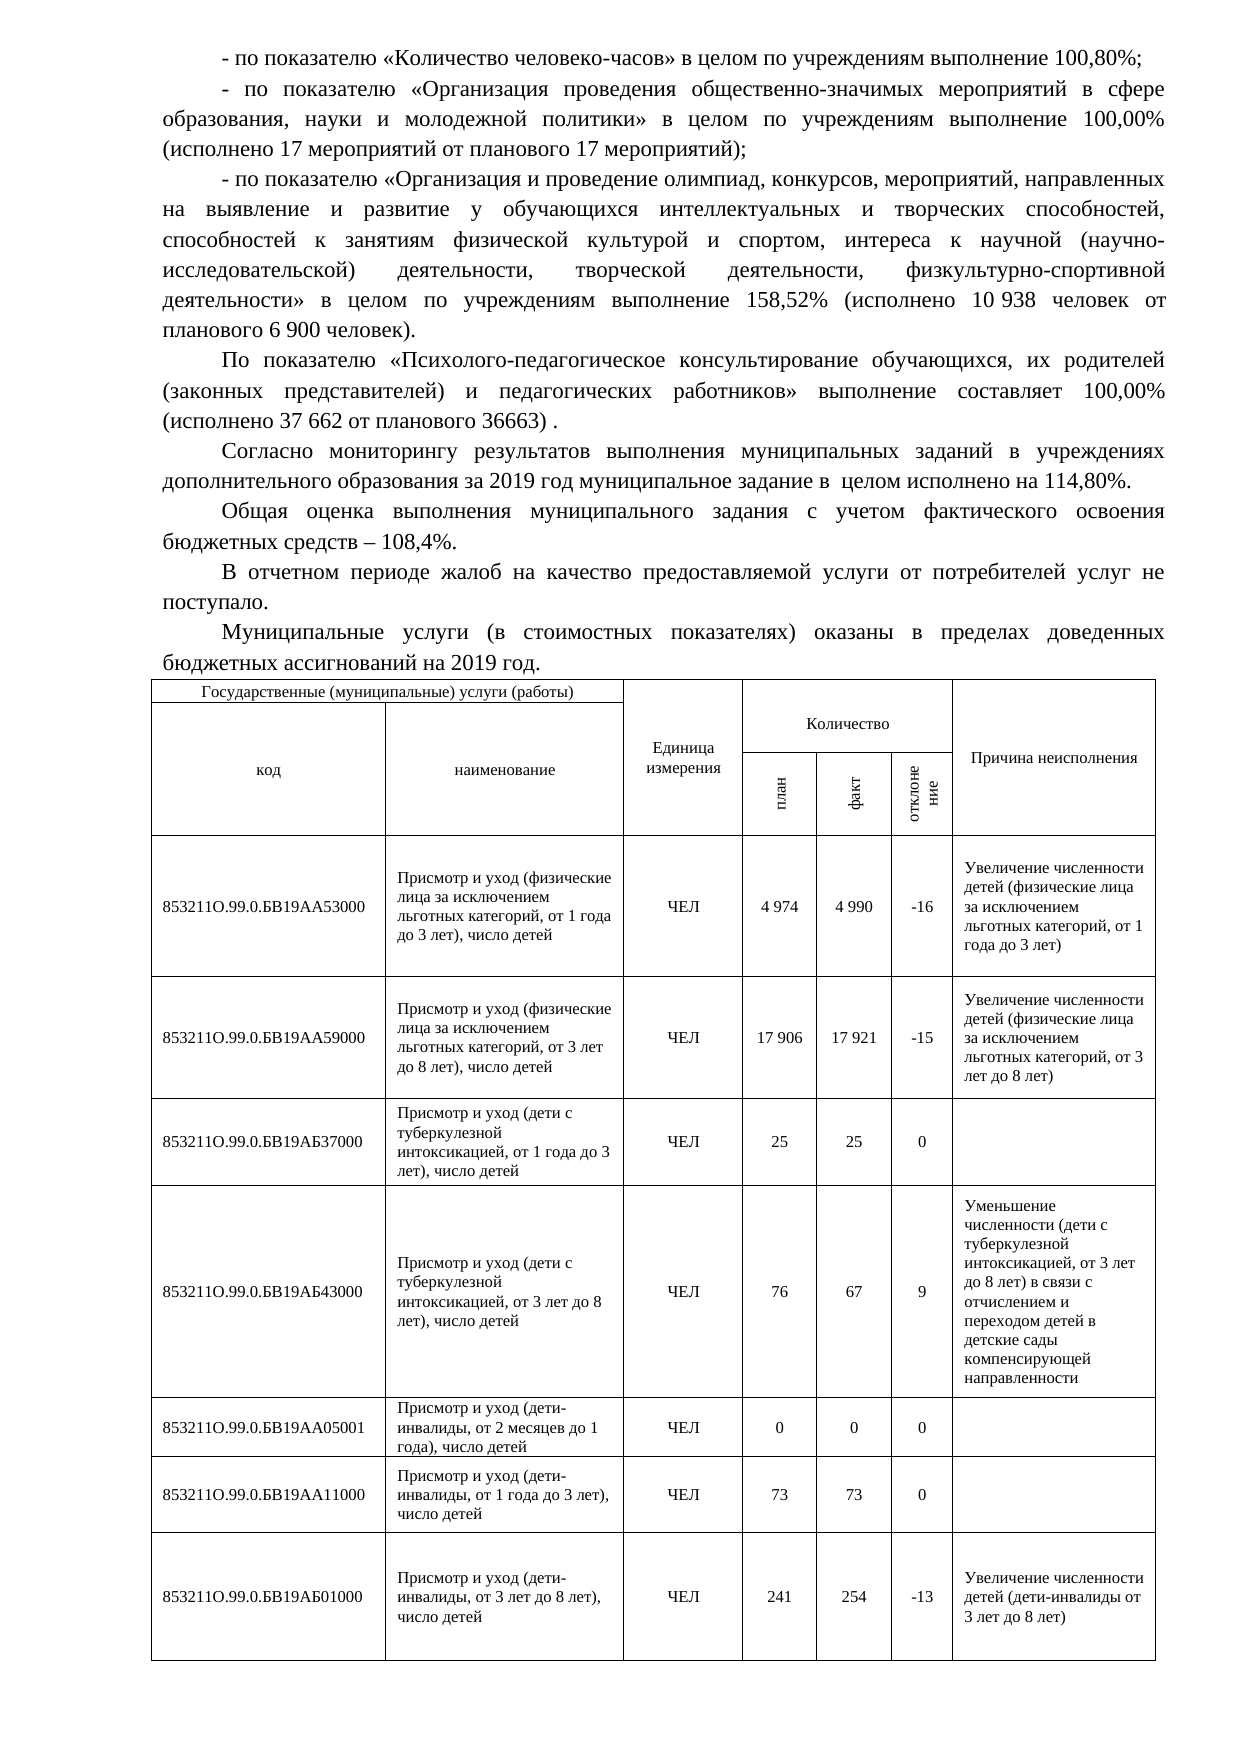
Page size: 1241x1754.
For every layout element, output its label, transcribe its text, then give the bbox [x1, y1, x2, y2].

table_cell 25 [817, 1099, 891, 1185]
table_cell -16 [892, 836, 952, 976]
table_cell -13 [892, 1533, 952, 1660]
table_cell наименование [386, 703, 623, 835]
table_cell 254 [817, 1533, 891, 1660]
table_cell 853211О.99.0.БВ19АА05001 [152, 1398, 385, 1456]
table_cell ЧЕЛ [624, 1186, 742, 1397]
table_cell 0 [892, 1099, 952, 1185]
text По показателю «Психолого-педагогическое консультирование обучающихся, их родителей (законных представителей) и педагогических работников» выполнение составляет 100,00% (исполнено 37 662 от планового 36663) . [162, 346, 1167, 433]
table_cell ЧЕЛ [624, 1398, 742, 1456]
table_cell ЧЕЛ [624, 1533, 742, 1660]
text - по показателю «Количество человеко-часов» в целом по учреждениям выполнение 100,80%; [162, 44, 1167, 71]
table_cell ЧЕЛ [624, 1099, 742, 1185]
table_cell 67 [817, 1186, 891, 1397]
text - по показателю «Организация и проведение олимпиад, конкурсов, мероприятий, направленных на выявление и развитие у обучающихся интеллектуальных и творческих способностей, способностей к занятиям физической культурой и спортом, интереса к научной (научно-исследовательской) деятельности, творческой деятельности, физкультурно-спортивной деятельности» в целом по учреждениям выполнение 158,52% (исполнено 10 938 человек от планового 6 900 человек). [162, 165, 1167, 343]
table_cell план [743, 753, 816, 835]
table_cell [953, 1457, 1155, 1532]
table_cell 76 [743, 1186, 816, 1397]
table_cell Присмотр и уход (физические лица за исключением льготных категорий, от 3 лет до 8 лет), число детей [386, 977, 623, 1098]
table_cell отклонение [892, 753, 952, 835]
table_header Государственные (муниципальные) услуги (работы) [152, 680, 623, 702]
text - по показателю «Организация проведения общественно-значимых мероприятий в сфере образования, науки и молодежной политики» в целом по учреждениям выполнение 100,00% (исполнено 17 мероприятий от планового 17 мероприятий); [162, 74, 1167, 161]
table_cell [953, 1099, 1155, 1185]
table_cell 853211О.99.0.БВ19АА53000 [152, 836, 385, 976]
table_cell Уменьшение численности (дети с туберкулезной интоксикацией, от 3 лет до 8 лет) в связи с отчислением и переходом детей в детские сады компенсирующей направленности [953, 1186, 1155, 1397]
table_cell -15 [892, 977, 952, 1098]
table_cell факт [817, 753, 891, 835]
text Общая оценка выполнения муниципального задания с учетом фактического освоения бюджетных средств – 108,4%. [162, 497, 1167, 554]
table_cell 853211О.99.0.БВ19АБ43000 [152, 1186, 385, 1397]
table_cell 9 [892, 1186, 952, 1397]
table_cell Увеличение численности детей (физические лица за исключением льготных категорий, от 3 лет до 8 лет) [953, 977, 1155, 1098]
table_cell 0 [892, 1398, 952, 1456]
table_header Причина неисполнения [953, 680, 1155, 835]
table_cell 73 [743, 1457, 816, 1532]
table_cell 4 974 [743, 836, 816, 976]
table_cell Присмотр и уход (дети-инвалиды, от 3 лет до 8 лет), число детей [386, 1533, 623, 1660]
table_cell 17 906 [743, 977, 816, 1098]
table_cell Присмотр и уход (физические лица за исключением льготных категорий, от 1 года до 3 лет), число детей [386, 836, 623, 976]
table_cell 4 990 [817, 836, 891, 976]
text В отчетном периоде жалоб на качество предоставляемой услуги от потребителей услуг не поступало. [162, 558, 1167, 614]
text Согласно мониторингу результатов выполнения муниципальных заданий в учреждениях дополнительного образования за 2019 год муниципальное задание в целом исполнено на 114,80%. [162, 437, 1167, 494]
table_cell 853211О.99.0.БВ19АБ37000 [152, 1099, 385, 1185]
table_header Количество [743, 680, 952, 752]
table_cell Увеличение численности детей (дети-инвалиды от 3 лет до 8 лет) [953, 1533, 1155, 1660]
table_cell ЧЕЛ [624, 836, 742, 976]
text Муниципальные услуги (в стоимостных показателях) оказаны в пределах доведенных бюджетных ассигнований на 2019 год. [162, 618, 1167, 675]
table_cell ЧЕЛ [624, 977, 742, 1098]
table_cell Присмотр и уход (дети-инвалиды, от 2 месяцев до 1 года), число детей [386, 1398, 623, 1456]
table_cell 17 921 [817, 977, 891, 1098]
table_cell Присмотр и уход (дети с туберкулезной интоксикацией, от 1 года до 3 лет), число детей [386, 1099, 623, 1185]
table_header Единица измерения [624, 680, 742, 835]
table_cell 853211О.99.0.БВ19АА11000 [152, 1457, 385, 1532]
table_cell Присмотр и уход (дети-инвалиды, от 1 года до 3 лет), число детей [386, 1457, 623, 1532]
table_cell 853211О.99.0.БВ19АБ01000 [152, 1533, 385, 1660]
table_cell 25 [743, 1099, 816, 1185]
table_cell 853211О.99.0.БВ19АА59000 [152, 977, 385, 1098]
table_cell 73 [817, 1457, 891, 1532]
table_cell 241 [743, 1533, 816, 1660]
table_cell 0 [892, 1457, 952, 1532]
table_cell Увеличение численности детей (физические лица за исключением льготных категорий, от 1 года до 3 лет) [953, 836, 1155, 976]
table_cell 0 [743, 1398, 816, 1456]
table_cell код [152, 703, 385, 835]
table_cell ЧЕЛ [624, 1457, 742, 1532]
table_cell Присмотр и уход (дети с туберкулезной интоксикацией, от 3 лет до 8 лет), число детей [386, 1186, 623, 1397]
table_cell [953, 1398, 1155, 1456]
table_cell 0 [817, 1398, 891, 1456]
